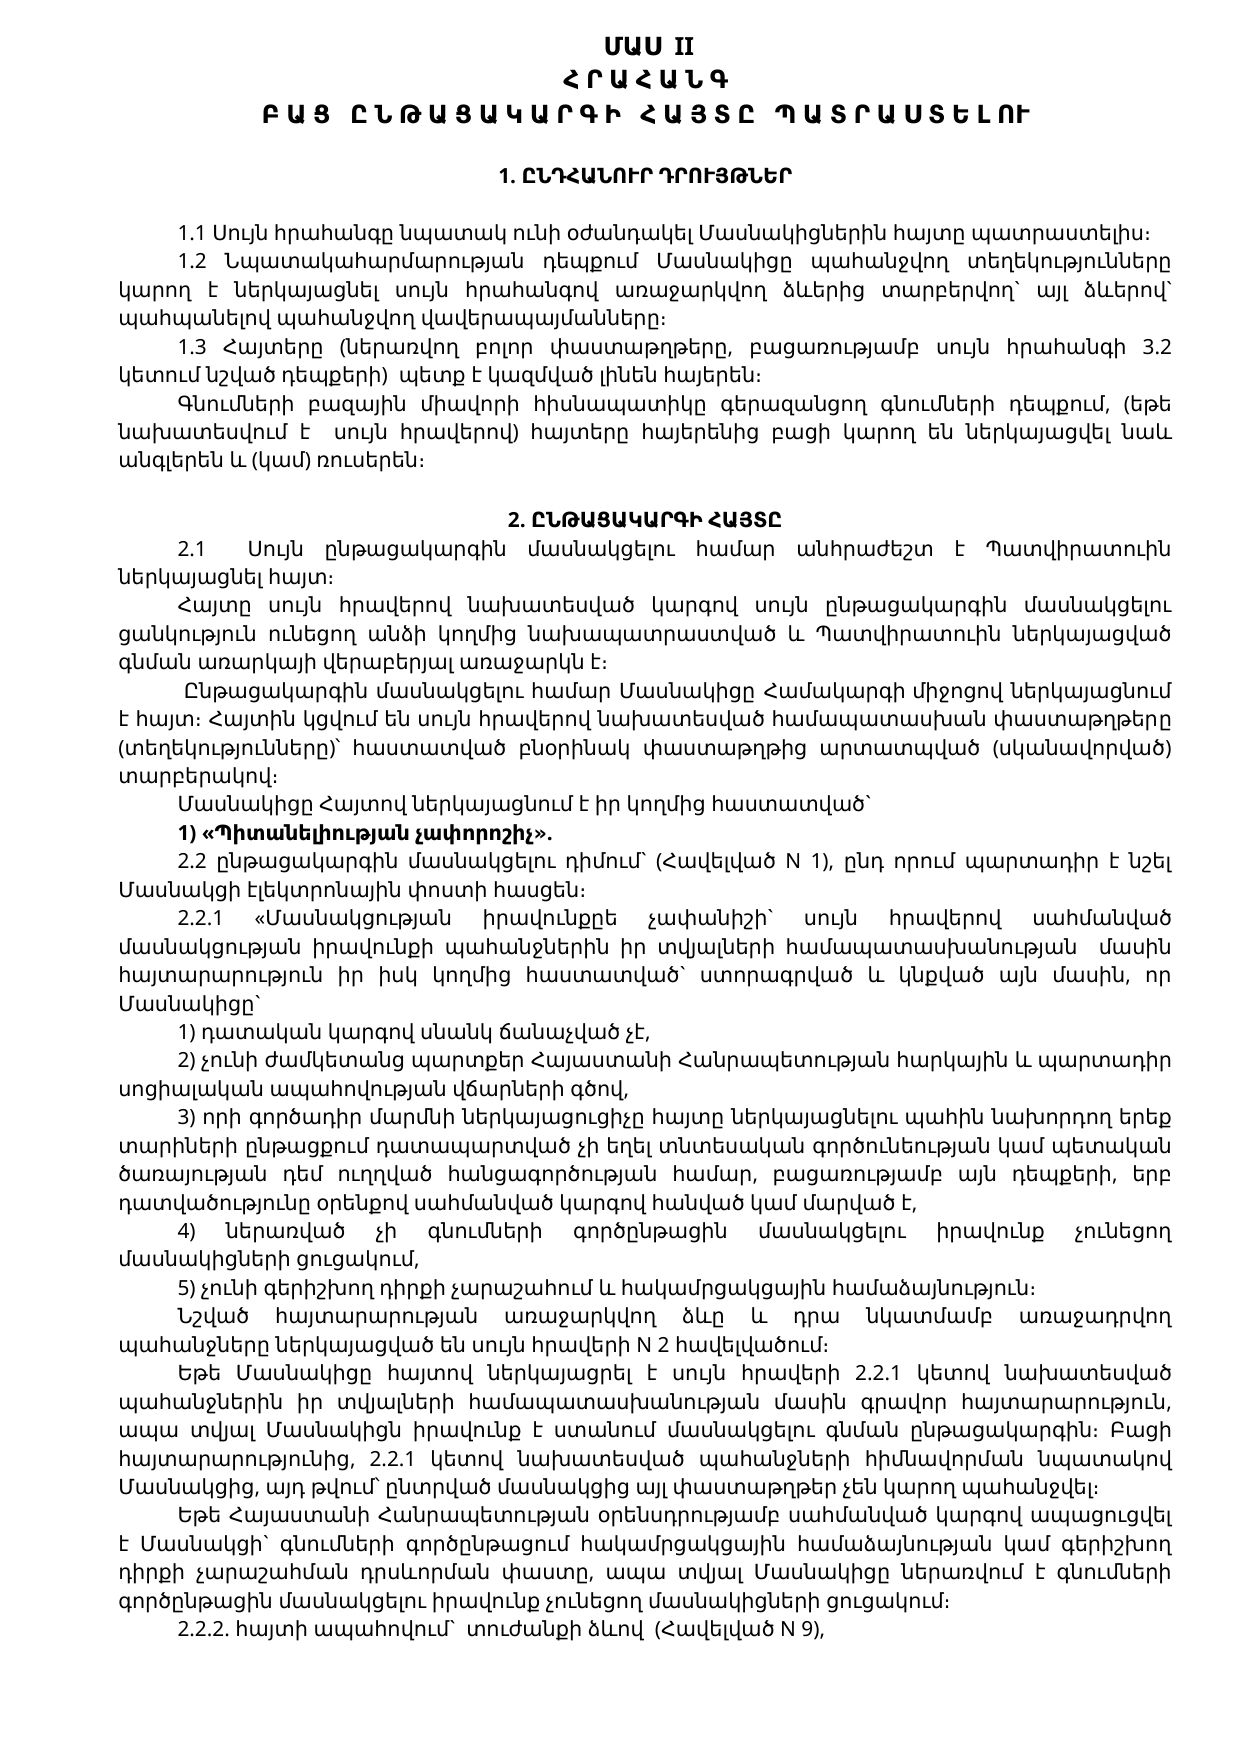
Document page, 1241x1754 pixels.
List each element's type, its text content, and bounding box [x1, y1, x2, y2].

text 2. ԸՆԹԱՑԱԿԱՐԳԻ ՀԱՅՏԸ [118, 505, 1172, 534]
text Եթե Հայաստանի Հանրապետության օրենսդրությամբ սահմանված կարգով ապացուցվել է Մասնակցի` գնումների գործընթացում հակամրցակցային համաձայնության կամ գերիշխող դիրքի չարաշահման դրսևորման փաստը, ապա տվյալ Մասնակիցը ներառվում է գնումների գործընթացին մասնակցելու իրավունք չունեցող մասնակիցների ցուցակում։ [118, 1501, 1172, 1614]
text 2.2.2. հայտի ապահովում` տուժանքի ձևով (Հավելված N 9), [118, 1614, 1172, 1643]
text Հայտը սույն հրավերով նախատեսված կարգով սույն ընթացակարգին մասնակցելու ցանկություն ունեցող անձի կողմից նախապատրաստված և Պատվիրատուին ներկայացված գնման առարկայի վերաբերյալ առաջարկն է։ [118, 591, 1172, 676]
text Եթե Մասնակիցը հայտով ներկայացրել է սույն հրավերի 2.2.1 կետով նախատեսված պահանջներին իր տվյալների համապատասխանության մասին գրավոր հայտարարություն, ապա տվյալ Մասնակիցն իրավունք է ստանում մասնակցելու գնման ընթացակարգին։ Բացի հայտարարությունից, 2.2.1 կետով նախատեսված պահանջների հիմնավորման նպատակով Մասնակցից, այդ թվում՝ ընտրված մասնակցից այլ փաստաթղթեր չեն կարող պահանջվել։ [118, 1358, 1172, 1501]
text Նշված հայտարարության առաջարկվող ձևը և դրա նկատմամբ առաջադրվող պահանջները ներկայացված են սույն հրավերի N 2 հավելվածում։ [118, 1301, 1172, 1358]
text 1.2 Նպատակահարմարության դեպքում Մասնակիցը պահանջվող տեղեկությունները կարող է ներկայացնել սույն հրահանգով առաջարկվող ձևերից տարբերվող` այլ ձևերով` պահպանելով պահանջվող վավերապայմանները։ [118, 246, 1172, 332]
text 2.2 ընթացակարգին մասնակցելու դիմում` (Հավելված N 1), ընդ որում պարտադիր է նշել Մասնակցի էլեկտրոնային փոստի հասցեն։ [118, 846, 1172, 903]
text 1.1 Սույն հրահանգը նպատակ ունի օժանդակել Մասնակիցներին հայտը պատրաստելիս։ [118, 218, 1172, 246]
text 1) «Պիտանելիության չափորոշիչ». [118, 818, 1172, 846]
text ՄԱՍ II [118, 28, 1173, 62]
text Գնումների բազային միավորի հիսնապատիկը գերազանցող գնումների դեպքում, (եթե նախատեսվում է սույն հրավերով) հայտերը հայերենից բացի կարող են ներկայացվել նաև անգլերեն և (կամ) ռուսերեն։ [118, 389, 1172, 474]
text Ընթացակարգին մասնակցելու համար Մասնակիցը Համակարգի միջոցով ներկայացնում է հայտ։ Հայտին կցվում են սույն հրավերով նախատեսված համապատասխան փաստաթղթերը (տեղեկությունները)՝ հաստատված բնօրինակ փաստաթղթից արտատպված (սկանավորված) տարբերակով։ [118, 676, 1172, 789]
text 1.3 Հայտերը (ներառվող բոլոր փաստաթղթերը, բացառությամբ սույն հրահանգի 3.2 կետում նշված դեպքերի) պետք է կազմված լինեն հայերեն։ [118, 332, 1172, 389]
text 1. ԸՆԴՀԱՆՈՒՐ ԴՐՈՒՅԹՆԵՐ [118, 162, 1172, 190]
text 3) որի գործադիր մարմնի ներկայացուցիչը հայտը ներկայացնելու պահին նախորդող երեք տարիների ընթացքում դատապարտված չի եղել տնտեսական գործունեության կամ պետական ծառայության դեմ ուղղված հանցագործության համար, բացառությամբ այն դեպքերի, երբ դատվածությունը օրենքով սահմանված կարգով հանված կամ մարված է, [118, 1102, 1172, 1216]
text Մասնակիցը Հայտով ներկայացնում է իր կողմից հաստատված` [118, 789, 1172, 818]
text 5) չունի գերիշխող դիրքի չարաշահում և հակամրցակցային համաձայնություն։ [118, 1273, 1172, 1301]
text 2.1 Սույն ընթացակարգին մասնակցելու համար անհրաժեշտ է Պատվիրատուին ներկայացնել հայտ։ [118, 534, 1172, 591]
text 2.2.1 «Մասնակցության իրավունքըե չափանիշի` սույն հրավերով սահմանված մասնակցության իրավունքի պահանջներին իր տվյալների համապատասխանության մասին հայտարարություն իր իսկ կողմից հաստատված` ստորագրված և կնքված այն մասին, որ Մասնակիցը` [118, 903, 1172, 1017]
text Հ Ր Ա Հ Ա Ն Գ [118, 62, 1173, 96]
text 2) չունի ժամկետանց պարտքեր Հայաստանի Հանրապետության հարկային և պարտադիր սոցիալական ապահովության վճարների գծով, [118, 1046, 1172, 1102]
text Բ Ա Ց Ը Ն Թ Ա Ց Ա Կ Ա Ր Գ Ի Հ Ա Յ Տ Ը Պ Ա Տ Ր Ա Ս Տ Ե Լ ՈՒ [118, 96, 1173, 130]
text 4) ներառված չի գնումների գործընթացին մասնակցելու իրավունք չունեցող մասնակիցների ցուցակում, [118, 1216, 1172, 1273]
text 1) դատական կարգով սնանկ ճանաչված չէ, [118, 1017, 1172, 1046]
